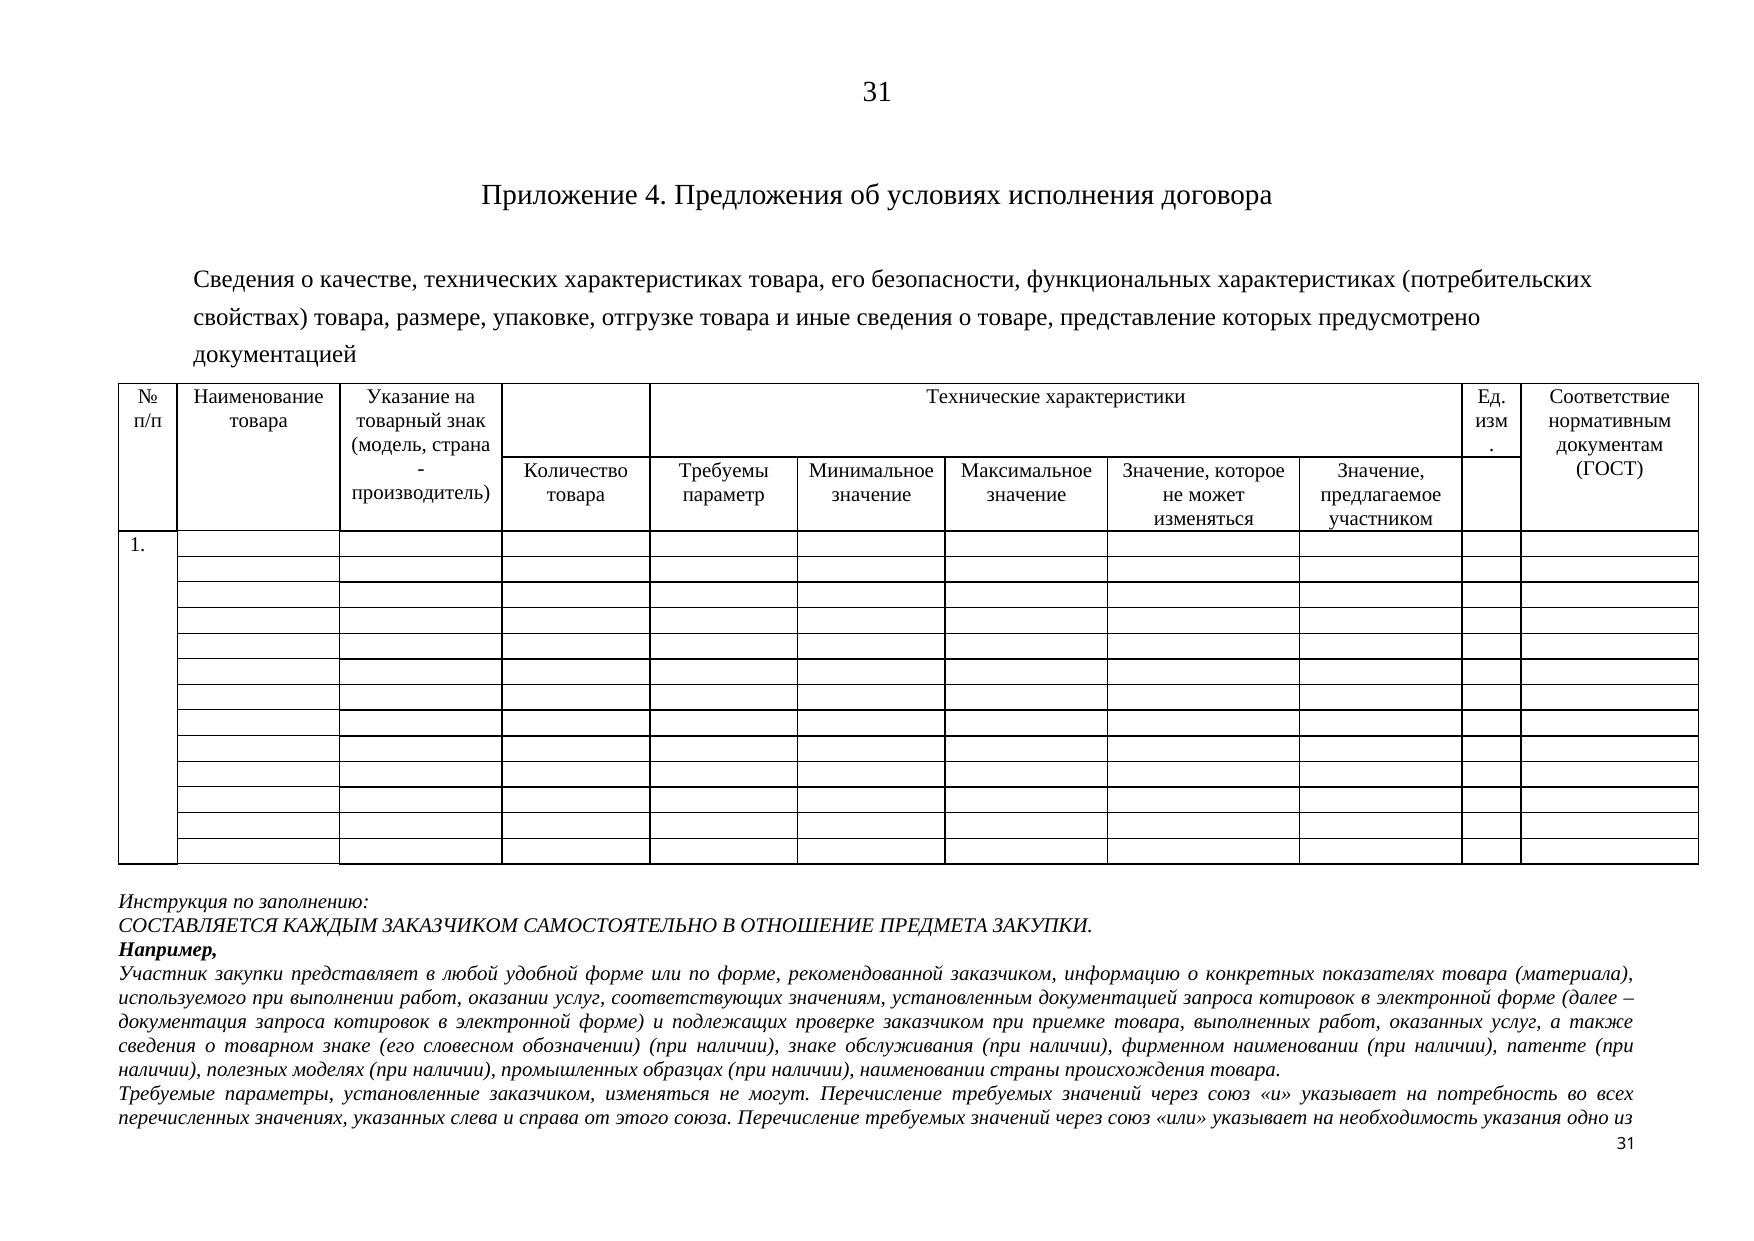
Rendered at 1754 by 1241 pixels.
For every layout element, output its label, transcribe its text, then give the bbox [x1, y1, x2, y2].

table_cell [798, 813, 944, 837]
table_cell [651, 634, 797, 658]
table_cell [503, 557, 649, 581]
table_cell [1108, 634, 1299, 658]
table_cell [178, 813, 339, 837]
table_cell [178, 531, 339, 556]
table_cell Значение, которое не может изменяться [1108, 458, 1299, 530]
table_cell [798, 583, 944, 607]
table_cell [1108, 660, 1299, 684]
text Участник закупки представляет в любой удобной форме или по форме, рекомендованной заказчиком, информацию о конкретных показателях товара (материала), используемого при выполнении работ, оказании услуг, соответствующих значениям, установленным документацией запроса котировок в электронной форме (далее –документация запроса котировок в электронной форме) и подлежащих проверке заказчиком при приемке товара, выполненных работ, оказанных услуг, а также сведения о товарном знаке (его словесном обозначении) (при наличии), знаке обслуживания (при наличии), фирменном наименовании (при наличии), патенте (при наличии), полезных моделях (при наличии), промышленных образцах (при наличии), наименовании страны происхождения товара. [118, 961, 1636, 1081]
table_cell [651, 813, 797, 837]
table_header [503, 384, 649, 456]
table_cell [503, 711, 649, 735]
table_cell [340, 839, 501, 863]
table_cell [651, 788, 797, 812]
table_cell [1300, 762, 1461, 786]
table_cell [1522, 583, 1698, 607]
table_header Ед. изм. [1463, 384, 1520, 456]
table_header Технические характеристики [651, 384, 1461, 456]
table_cell [178, 608, 339, 632]
table_cell [1300, 839, 1461, 863]
table_cell [946, 660, 1107, 684]
table_cell [1522, 634, 1698, 658]
table_cell [1522, 788, 1698, 812]
table_cell [1108, 557, 1299, 581]
table_cell [1300, 737, 1461, 761]
table_cell [1108, 532, 1299, 556]
table_cell [1300, 634, 1461, 658]
table_cell [1463, 685, 1520, 709]
table_cell [178, 634, 339, 658]
table_cell [946, 532, 1107, 556]
table_cell [1300, 711, 1461, 735]
table_cell [946, 685, 1107, 709]
table_cell [1108, 685, 1299, 709]
table_cell [1522, 660, 1698, 684]
table_cell [946, 788, 1107, 812]
table_cell [1108, 737, 1299, 761]
table_cell [946, 737, 1107, 761]
table_cell [1108, 813, 1299, 837]
table_cell [340, 685, 501, 709]
table_cell [178, 685, 339, 709]
text Инструкция по заполнению: [118, 889, 1636, 913]
table_cell [1463, 634, 1520, 658]
table_cell [1522, 711, 1698, 735]
table_cell [503, 583, 649, 607]
table_cell [1463, 737, 1520, 761]
table_cell [946, 634, 1107, 658]
table_cell [1522, 839, 1698, 863]
table_cell [1463, 839, 1520, 863]
table_cell [1463, 583, 1520, 607]
table_cell [1463, 660, 1520, 684]
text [118, 1081, 1636, 1129]
table_cell [1463, 557, 1520, 581]
table_cell [1300, 557, 1461, 581]
table_header Указание на товарный знак (модель, страна -производитель) [341, 384, 501, 530]
table_cell [340, 813, 501, 837]
table_cell [946, 711, 1107, 735]
table_cell [178, 710, 339, 735]
table_cell [178, 582, 339, 607]
table_cell [503, 634, 649, 658]
table_cell [178, 557, 339, 581]
table_cell [651, 608, 797, 632]
table_cell [651, 660, 797, 684]
table_cell [503, 737, 649, 761]
table_cell [946, 583, 1107, 607]
table_cell [1108, 711, 1299, 735]
table_cell [1522, 762, 1698, 786]
table_cell [798, 762, 944, 786]
table_cell [1522, 685, 1698, 709]
table_cell [651, 737, 797, 761]
table_cell [340, 532, 501, 556]
table_cell [798, 685, 944, 709]
table_cell Требуемы параметр [651, 458, 797, 530]
table_cell [1463, 608, 1520, 632]
table_cell [798, 557, 944, 581]
table_cell [1300, 788, 1461, 812]
table_cell [946, 813, 1107, 837]
table_cell Количество товара [503, 458, 649, 530]
table_cell [119, 532, 177, 863]
table_cell [651, 762, 797, 786]
table_cell [1463, 813, 1520, 837]
table_cell [946, 608, 1107, 632]
table_cell [946, 557, 1107, 581]
table_cell [1300, 532, 1461, 556]
text Например, [118, 937, 1636, 961]
text СОСТАВЛЯЕТСЯ КАЖДЫМ ЗАКАЗЧИКОМ САМОСТОЯТЕЛЬНО В ОТНОШЕНИЕ ПРЕДМЕТА ЗАКУПКИ. [118, 913, 1636, 937]
table_cell Максимальное значение [946, 458, 1107, 530]
table_cell [946, 839, 1107, 863]
table_cell [1463, 762, 1520, 786]
table_cell [178, 659, 339, 684]
table_cell [798, 608, 944, 632]
table_cell [798, 532, 944, 556]
table_cell [798, 839, 944, 863]
table_cell [1463, 711, 1520, 735]
table_cell [178, 787, 339, 812]
table_cell [651, 557, 797, 581]
table_cell [1463, 532, 1520, 556]
text Сведения о качестве, технических характеристиках товара, его безопасности, функциональных характеристиках (потребительских свойствах) товара, размере, упаковке, отгрузке товара и иные сведения о товаре, представление которых предусмотрено документацией [193, 264, 1636, 368]
table_cell [340, 762, 501, 786]
table_cell [340, 711, 501, 735]
table_cell [503, 788, 649, 812]
table_cell [798, 788, 944, 812]
table_cell [651, 583, 797, 607]
table_cell [651, 711, 797, 735]
table_cell [1522, 557, 1698, 581]
table_cell [503, 685, 649, 709]
table_cell [798, 634, 944, 658]
table_cell [503, 660, 649, 684]
table_cell [1108, 788, 1299, 812]
table_cell [1300, 583, 1461, 607]
table_cell [651, 532, 797, 556]
table_cell [1463, 788, 1520, 812]
table_cell [1300, 660, 1461, 684]
table_cell [1522, 737, 1698, 761]
table_cell [503, 762, 649, 786]
table_cell [340, 557, 501, 581]
table_cell [651, 839, 797, 863]
table_cell [1108, 608, 1299, 632]
table_header № п/п [119, 384, 176, 530]
table_cell Значение, предлагаемое участником [1300, 458, 1461, 530]
table_cell [503, 813, 649, 837]
table_cell [1522, 813, 1698, 837]
table_cell [178, 839, 339, 863]
table_cell [503, 532, 649, 556]
table_cell [946, 762, 1107, 786]
table_cell [340, 583, 501, 607]
table_cell [1108, 839, 1299, 863]
table_cell Минимальное значение [798, 458, 944, 530]
table_cell [1522, 608, 1698, 632]
table_cell [503, 608, 649, 632]
table_cell [798, 737, 944, 761]
table_cell [178, 762, 339, 786]
table_cell [651, 685, 797, 709]
table_cell [1108, 762, 1299, 786]
table_cell [1300, 685, 1461, 709]
table_cell [1522, 532, 1698, 556]
table_cell [503, 839, 649, 863]
table_cell [340, 737, 501, 761]
table_cell [340, 634, 501, 658]
table_cell [340, 660, 501, 684]
table_cell [178, 736, 339, 761]
table_cell [340, 788, 501, 812]
subtitle Приложение 4. Предложения об условиях исполнения договора [118, 177, 1636, 211]
table_cell [1463, 458, 1520, 530]
table_cell [340, 608, 501, 632]
table_cell [1108, 583, 1299, 607]
table_cell [798, 660, 944, 684]
table_header Наименование товара [178, 384, 339, 530]
table_cell [1300, 813, 1461, 837]
table_header Соответствие нормативным документам (ГОСТ) [1522, 384, 1698, 530]
table_cell [1300, 608, 1461, 632]
table_cell [798, 711, 944, 735]
